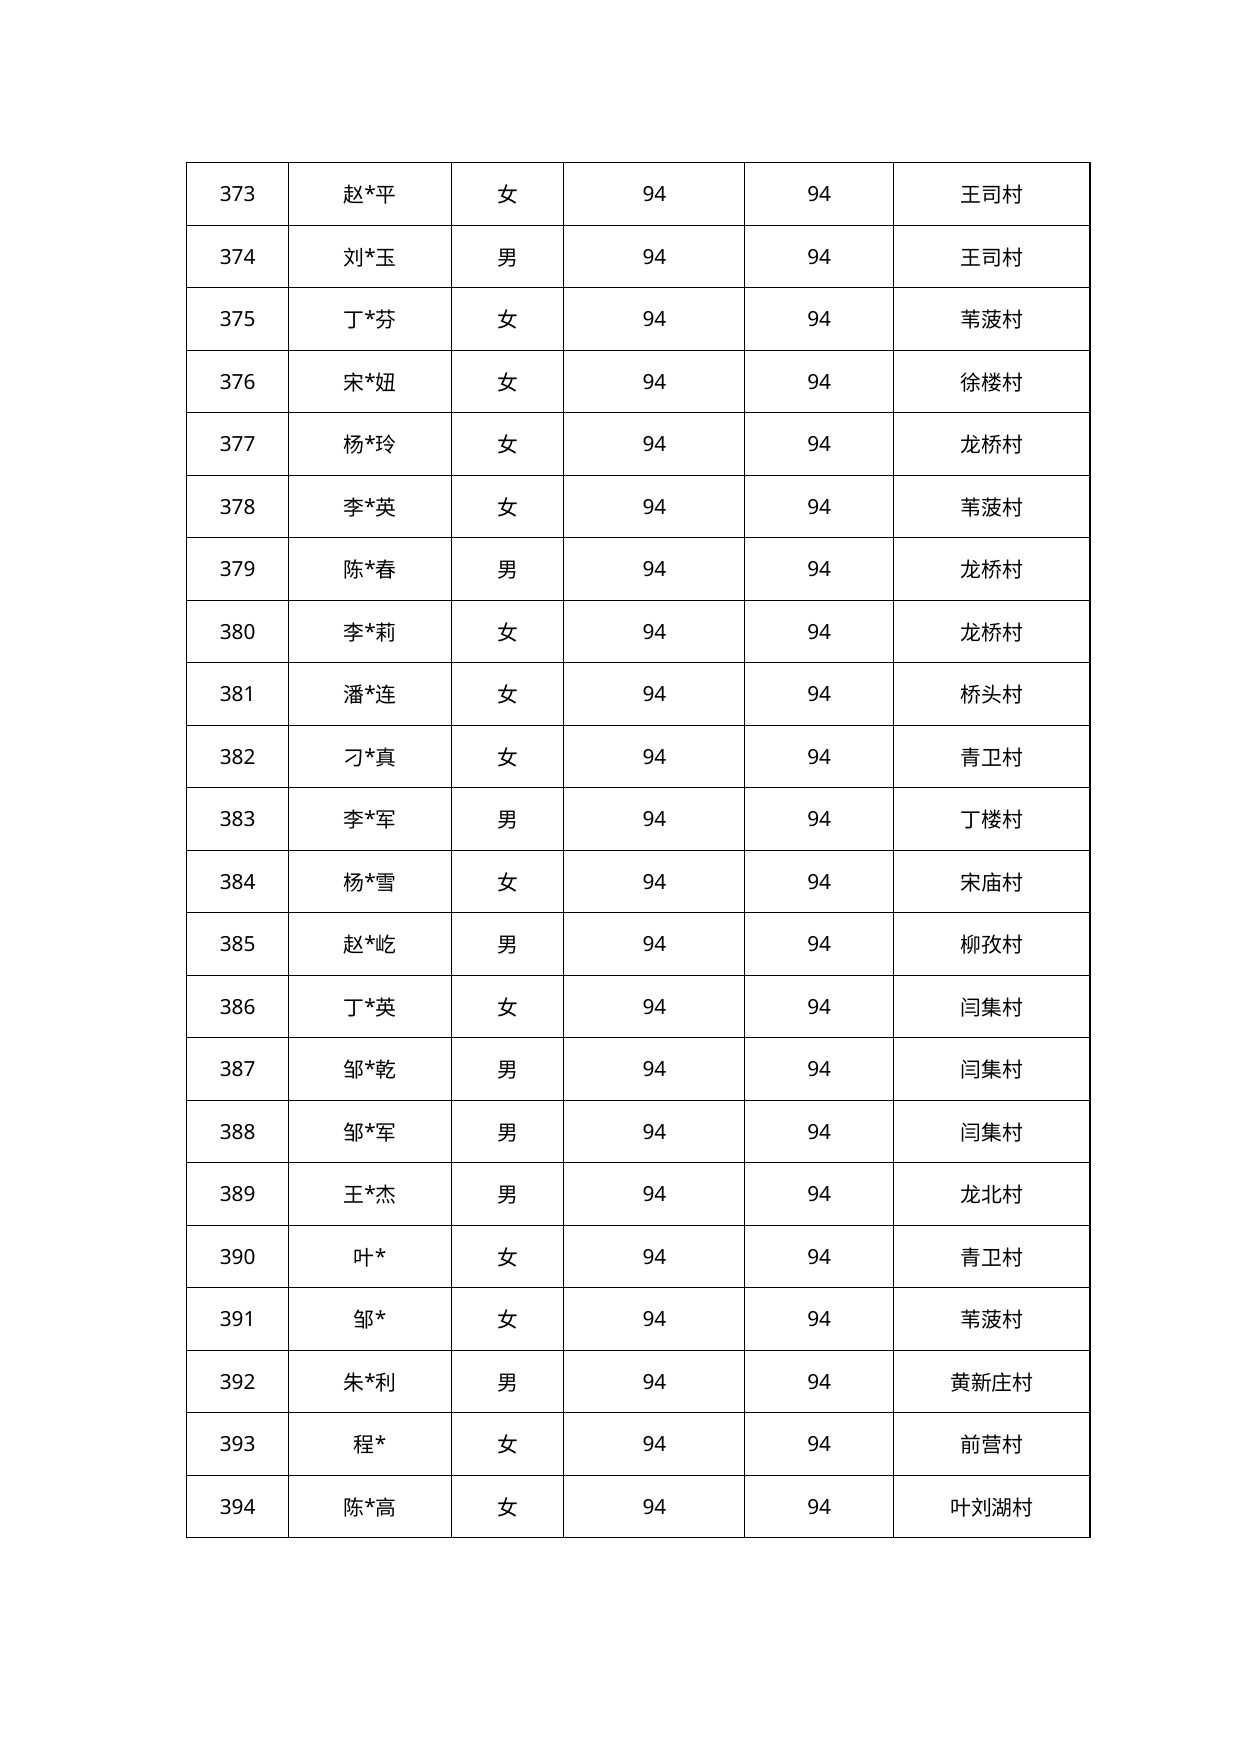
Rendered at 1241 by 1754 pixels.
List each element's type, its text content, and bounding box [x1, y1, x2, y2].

table_cell 青卫村 [894, 1226, 1089, 1287]
table_cell 94 [564, 226, 744, 287]
table_cell 94 [564, 913, 744, 974]
table_cell 391 [187, 1288, 288, 1349]
table_cell 94 [564, 1101, 744, 1162]
table_cell 男 [452, 1163, 563, 1224]
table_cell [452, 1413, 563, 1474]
table_cell 黄新庄村 [894, 1351, 1089, 1412]
table_cell 378 [187, 476, 288, 537]
table_cell 94 [745, 788, 893, 849]
table_cell 龙桥村 [894, 538, 1089, 599]
table_cell 94 [564, 163, 744, 224]
table_cell 女 [452, 413, 563, 474]
table_cell 381 [187, 663, 288, 724]
table_cell 苇菠村 [894, 476, 1089, 537]
table_cell 376 [187, 351, 288, 412]
table_cell 94 [745, 163, 893, 224]
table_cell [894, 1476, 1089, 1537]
table_cell 桥头村 [894, 663, 1089, 724]
table_cell 94 [745, 1163, 893, 1224]
table_cell 94 [564, 1038, 744, 1099]
table_cell 94 [564, 1226, 744, 1287]
table_cell 苇菠村 [894, 1288, 1089, 1349]
table_cell 邹* [289, 1288, 451, 1349]
table_cell 392 [187, 1351, 288, 1412]
table_cell 王*杰 [289, 1163, 451, 1224]
table_cell 男 [452, 1101, 563, 1162]
table_cell 男 [452, 788, 563, 849]
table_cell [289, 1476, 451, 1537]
table_cell 青卫村 [894, 726, 1089, 787]
table_cell 379 [187, 538, 288, 599]
table_cell 女 [452, 163, 563, 224]
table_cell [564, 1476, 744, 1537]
table_cell 94 [745, 288, 893, 349]
table_cell 李*莉 [289, 601, 451, 662]
table_cell 94 [564, 976, 744, 1037]
table_cell 陈*春 [289, 538, 451, 599]
table_cell 388 [187, 1101, 288, 1162]
table_cell 男 [452, 226, 563, 287]
table_cell 94 [745, 1226, 893, 1287]
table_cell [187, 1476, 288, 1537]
table_cell 宋庙村 [894, 851, 1089, 912]
table_cell 闫集村 [894, 1038, 1089, 1099]
table_cell 男 [452, 1038, 563, 1099]
table_cell 女 [452, 1288, 563, 1349]
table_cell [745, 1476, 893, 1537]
table_cell 女 [452, 851, 563, 912]
table_cell 382 [187, 726, 288, 787]
table_cell 男 [452, 1351, 563, 1412]
table_cell 374 [187, 226, 288, 287]
table_cell 王司村 [894, 226, 1089, 287]
table_cell 94 [745, 1101, 893, 1162]
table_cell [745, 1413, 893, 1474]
table_cell 李*军 [289, 788, 451, 849]
table_cell 390 [187, 1226, 288, 1287]
table_cell 叶* [289, 1226, 451, 1287]
table_cell 邹*乾 [289, 1038, 451, 1099]
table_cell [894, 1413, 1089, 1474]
table_cell 94 [564, 726, 744, 787]
table_cell 94 [745, 601, 893, 662]
table_cell 刘*玉 [289, 226, 451, 287]
table_cell 94 [745, 226, 893, 287]
table_cell 闫集村 [894, 1101, 1089, 1162]
table_cell 女 [452, 976, 563, 1037]
table_cell 94 [745, 413, 893, 474]
table_cell 377 [187, 413, 288, 474]
table_cell 赵*屹 [289, 913, 451, 974]
table_cell 柳孜村 [894, 913, 1089, 974]
table_cell 龙北村 [894, 1163, 1089, 1224]
table_cell 杨*玲 [289, 413, 451, 474]
table_cell 94 [745, 976, 893, 1037]
table_cell 龙桥村 [894, 413, 1089, 474]
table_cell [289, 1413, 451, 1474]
table_cell 94 [745, 726, 893, 787]
table_cell 94 [745, 851, 893, 912]
table_cell 94 [564, 476, 744, 537]
table_cell 94 [745, 1038, 893, 1099]
table_cell 闫集村 [894, 976, 1089, 1037]
table_cell 94 [745, 913, 893, 974]
table_cell 94 [564, 538, 744, 599]
table_cell 94 [745, 476, 893, 537]
table_cell 赵*平 [289, 163, 451, 224]
table_cell 389 [187, 1163, 288, 1224]
table_cell 387 [187, 1038, 288, 1099]
table_cell 男 [452, 913, 563, 974]
table_cell 385 [187, 913, 288, 974]
table_cell 94 [564, 1288, 744, 1349]
table_cell 女 [452, 351, 563, 412]
table_cell 94 [745, 538, 893, 599]
table_cell 女 [452, 601, 563, 662]
table_cell 373 [187, 163, 288, 224]
table_cell 女 [452, 1226, 563, 1287]
table_cell 375 [187, 288, 288, 349]
table_cell 94 [564, 1163, 744, 1224]
table_cell 386 [187, 976, 288, 1037]
table_cell 女 [452, 476, 563, 537]
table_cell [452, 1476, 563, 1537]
table_cell 94 [745, 663, 893, 724]
table_cell 94 [564, 351, 744, 412]
table_cell 邹*军 [289, 1101, 451, 1162]
table_cell 徐楼村 [894, 351, 1089, 412]
table_cell 383 [187, 788, 288, 849]
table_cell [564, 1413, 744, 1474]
table_cell 丁*英 [289, 976, 451, 1037]
table_cell 94 [564, 413, 744, 474]
table_cell 94 [564, 288, 744, 349]
table_cell 丁楼村 [894, 788, 1089, 849]
table_cell 94 [745, 1351, 893, 1412]
table_cell 男 [452, 538, 563, 599]
table_cell 94 [564, 601, 744, 662]
table_cell 丁*芬 [289, 288, 451, 349]
table_cell 94 [564, 851, 744, 912]
table_cell 384 [187, 851, 288, 912]
table_cell 杨*雪 [289, 851, 451, 912]
table_cell 宋*妞 [289, 351, 451, 412]
table_cell 龙桥村 [894, 601, 1089, 662]
table_cell 王司村 [894, 163, 1089, 224]
table_cell 李*英 [289, 476, 451, 537]
table_cell 94 [564, 788, 744, 849]
table_cell 朱*利 [289, 1351, 451, 1412]
table_cell 苇菠村 [894, 288, 1089, 349]
table_cell 女 [452, 663, 563, 724]
table_cell 94 [745, 1288, 893, 1349]
table_cell 女 [452, 726, 563, 787]
table_cell 刁*真 [289, 726, 451, 787]
table_cell 380 [187, 601, 288, 662]
table_cell 393 [187, 1413, 288, 1474]
table_cell 94 [564, 663, 744, 724]
table_cell 94 [564, 1351, 744, 1412]
table_cell 女 [452, 288, 563, 349]
table_cell 94 [745, 351, 893, 412]
table_cell 潘*连 [289, 663, 451, 724]
